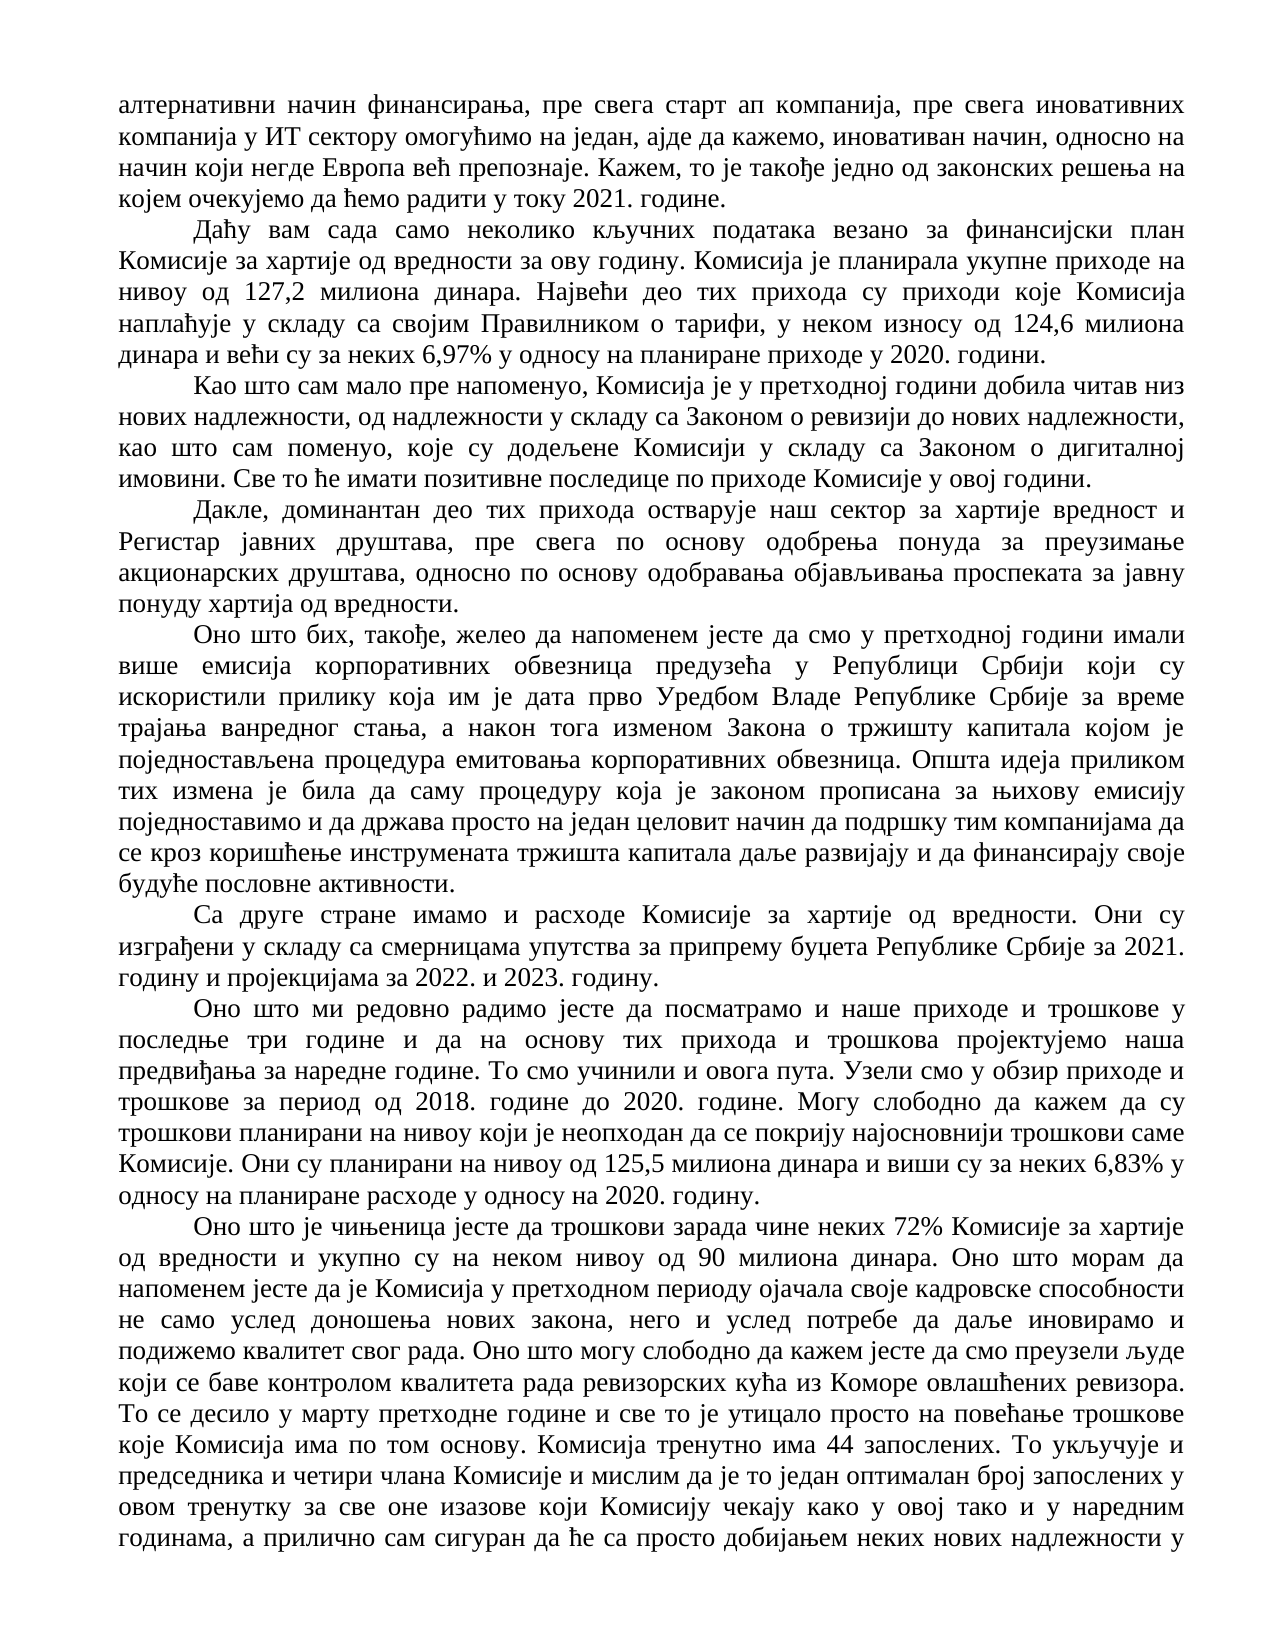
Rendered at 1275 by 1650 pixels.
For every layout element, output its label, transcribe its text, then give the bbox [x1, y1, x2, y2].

text Са друге стране имамо и расходе Комисије за хартије од вредности. Они су изграђени у складу са смерницама упутства за припрему буџета Републике Србије за 2021. годину и пројекцијама за 2022. и 2023. годину. [118, 898, 1186, 992]
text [118, 89, 1186, 213]
text Оно што ми редовно радимо јесте да посматрамо и наше приходе и трошкове у последње три године и да на основу тих прихода и трошкова пројектујемо наша предвиђања за наредне године. То смо учинили и овога пута. Узели смо у обзир приходе и трошкове за период од 2018. године до 2020. године. Могу слободно да кажем да су трошкови планирани на нивоу који је неопходан да се покрију најосновнији трошкови саме Комисије. Они су планирани на нивоу од 125,5 милиона динара и виши су за неких 6,83% у односу на планиране расходе у односу на 2020. годину. [118, 992, 1186, 1210]
text Даћу вам сада само неколико кључних података везано за финансијски план Комисије за хартије од вредности за ову годину. Комисија је планирала укупне приходе на нивоу од 127,2 милиона динара. Највећи део тих прихода су приходи које Комисија наплаћује у складу са својим Правилником о тарифи, у неком износу од 124,6 милиона динара и већи су за неких 6,97% у односу на планиране приходе у 2020. години. [118, 213, 1186, 369]
text Као што сам мало пре напоменуо, Комисија је у претходној години добила читав низ нових надлежности, од надлежности у складу са Законом о ревизији до нових надлежности, као што сам поменуо, које су додељене Комисији у складу са Законом о дигиталној имовини. Све то ће имати позитивне последице по приходе Комисије у овој години. [118, 369, 1186, 493]
text Дакле, доминантан део тих прихода остварује наш сектор за хартије вредност и Регистар јавних друштава, пре свега по основу одобрења понуда за преузимање акционарских друштава, односно по основу одобравања објављивања проспеката за јавну понуду хартија од вредности. [118, 493, 1186, 618]
text Оно што бих, такође, желео да напоменем јесте да смо у претходној години имали више емисија корпоративних обвезница предузећа у Републици Србији који су искористили прилику која им је дата прво Уредбом Владе Републике Србије за време трајања ванредног стања, а након тога изменом Закона о тржишту капитала којом је поједностављена процедура емитовања корпоративних обвезница. Општа идеја приликом тих измена је била да саму процедуру која је законом прописана за њихову емисију поједноставимо и да држава просто на један целовит начин да подршку тим компанијама да се кроз коришћење инструмената тржишта капитала даље развијају и да финансирају своје будуће пословне активности. [118, 618, 1186, 898]
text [118, 1210, 1186, 1552]
